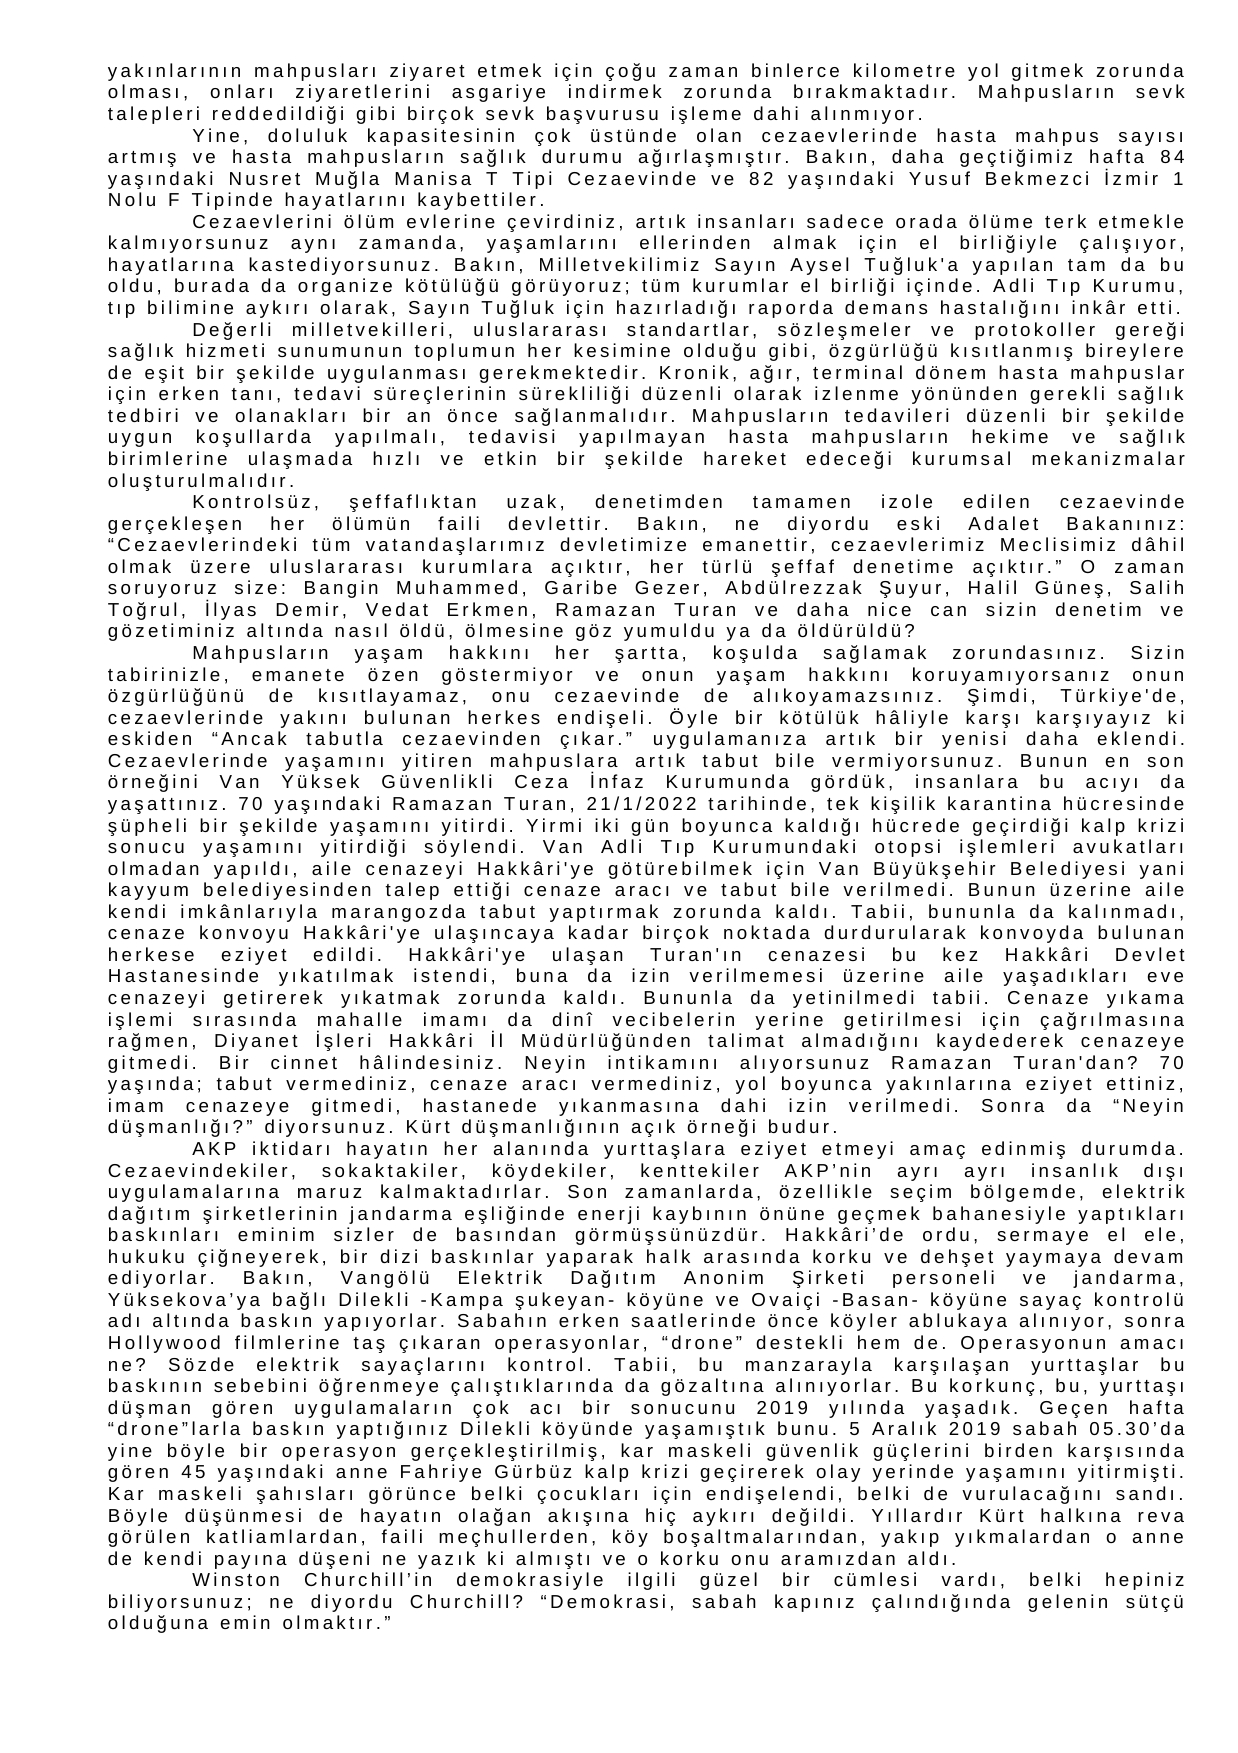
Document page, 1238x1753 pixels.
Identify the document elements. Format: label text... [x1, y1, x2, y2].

text Cezaevlerini ölüm evlerine çevirdiniz, artık insanları sadece orada ölüme terk etmekle kalmıyorsunuz aynı zamanda, yaşamlarını ellerinden almak için el birliğiyle çalışıyor, hayatlarına kastediyorsunuz. Bakın, Milletvekilimiz Sayın Aysel Tuğluk'a yapılan tam da bu oldu, burada da organize kötülüğü görüyoruz; tüm kurumlar el birliği içinde. Adli Tıp Kurumu, tıp bilimine aykırı olarak, Sayın Tuğluk için hazırladığı raporda demans hastalığını inkâr etti. [108, 211, 1186, 318]
text Winston Churchill’in demokrasiyle ilgili güzel bir cümlesi vardı, belki hepiniz biliyorsunuz; ne diyordu Churchill? “Demokrasi, sabah kapınız çalındığında gelenin sütçü olduğuna emin olmaktır.” [108, 1569, 1186, 1634]
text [108, 60, 1186, 124]
text Yine, doluluk kapasitesinin çok üstünde olan cezaevlerinde hasta mahpus sayısı artmış ve hasta mahpusların sağlık durumu ağırlaşmıştır. Bakın, daha geçtiğimiz hafta 84 yaşındaki Nusret Muğla Manisa T Tipi Cezaevinde ve 82 yaşındaki Yusuf Bekmezci İzmir 1 Nolu F Tipinde hayatlarını kaybettiler. [108, 124, 1186, 211]
text Mahpusların yaşam hakkını her şartta, koşulda sağlamak zorundasınız. Sizin tabirinizle, emanete özen göstermiyor ve onun yaşam hakkını koruyamıyorsanız onun özgürlüğünü de kısıtlayamaz, onu cezaevinde de alıkoyamazsınız. Şimdi, Türkiye'de, cezaevlerinde yakını bulunan herkes endişeli. Öyle bir kötülük hâliyle karşı karşıyayız ki eskiden “Ancak tabutla cezaevinden çıkar.” uygulamanıza artık bir yenisi daha eklendi. Cezaevlerinde yaşamını yitiren mahpuslara artık tabut bile vermiyorsunuz. Bunun en son örneğini Van Yüksek Güvenlikli Ceza İnfaz Kurumunda gördük, insanlara bu acıyı da yaşattınız. 70 yaşındaki Ramazan Turan, 21/1/2022 tarihinde, tek kişilik karantina hücresinde şüpheli bir şekilde yaşamını yitirdi. Yirmi iki gün boyunca kaldığı hücrede geçirdiği kalp krizi sonucu yaşamını yitirdiği söylendi. Van Adli Tıp Kurumundaki otopsi işlemleri avukatları olmadan yapıldı, aile cenazeyi Hakkâri'ye götürebilmek için Van Büyükşehir Belediyesi yani kayyum belediyesinden talep ettiği cenaze aracı ve tabut bile verilmedi. Bunun üzerine aile kendi imkânlarıyla marangozda tabut yaptırmak zorunda kaldı. Tabii, bununla da kalınmadı, cenaze konvoyu Hakkâri'ye ulaşıncaya kadar birçok noktada durdurularak konvoyda bulunan herkese eziyet edildi. Hakkâri'ye ulaşan Turan'ın cenazesi bu kez Hakkâri Devlet Hastanesinde yıkatılmak istendi, buna da izin verilmemesi üzerine aile yaşadıkları eve cenazeyi getirerek yıkatmak zorunda kaldı. Bununla da yetinilmedi tabii. Cenaze yıkama işlemi sırasında mahalle imamı da dinî vecibelerin yerine getirilmesi için çağrılmasına rağmen, Diyanet İşleri Hakkâri İl Müdürlüğünden talimat almadığını kaydederek cenazeye gitmedi. Bir cinnet hâlindesiniz. Neyin intikamını alıyorsunuz Ramazan Turan'dan? 70 yaşında; tabut vermediniz, cenaze aracı vermediniz, yol boyunca yakınlarına eziyet ettiniz, imam cenazeye gitmedi, hastanede yıkanmasına dahi izin verilmedi. Sonra da “Neyin düşmanlığı?” diyorsunuz. Kürt düşmanlığının açık örneği budur. [108, 642, 1186, 1138]
text AKP iktidarı hayatın her alanında yurttaşlara eziyet etmeyi amaç edinmiş durumda. Cezaevindekiler, sokaktakiler, köydekiler, kenttekiler AKP’nin ayrı ayrı insanlık dışı uygulamalarına maruz kalmaktadırlar. Son zamanlarda, özellikle seçim bölgemde, elektrik dağıtım şirketlerinin jandarma eşliğinde enerji kaybının önüne geçmek bahanesiyle yaptıkları baskınları eminim sizler de basından görmüşsünüzdür. Hakkâri’de ordu, sermaye el ele, hukuku çiğneyerek, bir dizi baskınlar yaparak halk arasında korku ve dehşet yaymaya devam ediyorlar. Bakın, Vangölü Elektrik Dağıtım Anonim Şirketi personeli ve jandarma, Yüksekova’ya bağlı Dilekli -Kampa şukeyan- köyüne ve Ovaiçi -Basan- köyüne sayaç kontrolü adı altında baskın yapıyorlar. Sabahın erken saatlerinde önce köyler ablukaya alınıyor, sonra Hollywood filmlerine taş çıkaran operasyonlar, “drone” destekli hem de. Operasyonun amacı ne? Sözde elektrik sayaçlarını kontrol. Tabii, bu manzarayla karşılaşan yurttaşlar bu baskının sebebini öğrenmeye çalıştıklarında da gözaltına alınıyorlar. Bu korkunç, bu, yurttaşı düşman gören uygulamaların çok acı bir sonucunu 2019 yılında yaşadık. Geçen hafta “drone”larla baskın yaptığınız Dilekli köyünde yaşamıştık bunu. 5 Aralık 2019 sabah 05.30’da yine böyle bir operasyon gerçekleştirilmiş, kar maskeli güvenlik güçlerini birden karşısında gören 45 yaşındaki anne Fahriye Gürbüz kalp krizi geçirerek olay yerinde yaşamını yitirmişti. Kar maskeli şahısları görünce belki çocukları için endişelendi, belki de vurulacağını sandı. Böyle düşünmesi de hayatın olağan akışına hiç aykırı değildi. Yıllardır Kürt halkına reva görülen katliamlardan, faili meçhullerden, köy boşaltmalarından, yakıp yıkmalardan o anne de kendi payına düşeni ne yazık ki almıştı ve o korku onu aramızdan aldı. [108, 1138, 1186, 1569]
text Değerli milletvekilleri, uluslararası standartlar, sözleşmeler ve protokoller gereği sağlık hizmeti sunumunun toplumun her kesimine olduğu gibi, özgürlüğü kısıtlanmış bireylere de eşit bir şekilde uygulanması gerekmektedir. Kronik, ağır, terminal dönem hasta mahpuslar için erken tanı, tedavi süreçlerinin sürekliliği düzenli olarak izlenme yönünden gerekli sağlık tedbiri ve olanakları bir an önce sağlanmalıdır. Mahpusların tedavileri düzenli bir şekilde uygun koşullarda yapılmalı, tedavisi yapılmayan hasta mahpusların hekime ve sağlık birimlerine ulaşmada hızlı ve etkin bir şekilde hareket edeceği kurumsal mekanizmalar oluşturulmalıdır. [108, 318, 1186, 491]
text Kontrolsüz, şeffaflıktan uzak, denetimden tamamen izole edilen cezaevinde gerçekleşen her ölümün faili devlettir. Bakın, ne diyordu eski Adalet Bakanınız: “Cezaevlerindeki tüm vatandaşlarımız devletimize emanettir, cezaevlerimiz Meclisimiz dâhil olmak üzere uluslararası kurumlara açıktır, her türlü şeffaf denetime açıktır.” O zaman soruyoruz size: Bangin Muhammed, Garibe Gezer, Abdülrezzak Şuyur, Halil Güneş, Salih Toğrul, İlyas Demir, Vedat Erkmen, Ramazan Turan ve daha nice can sizin denetim ve gözetiminiz altında nasıl öldü, ölmesine göz yumuldu ya da öldürüldü? [108, 491, 1186, 642]
